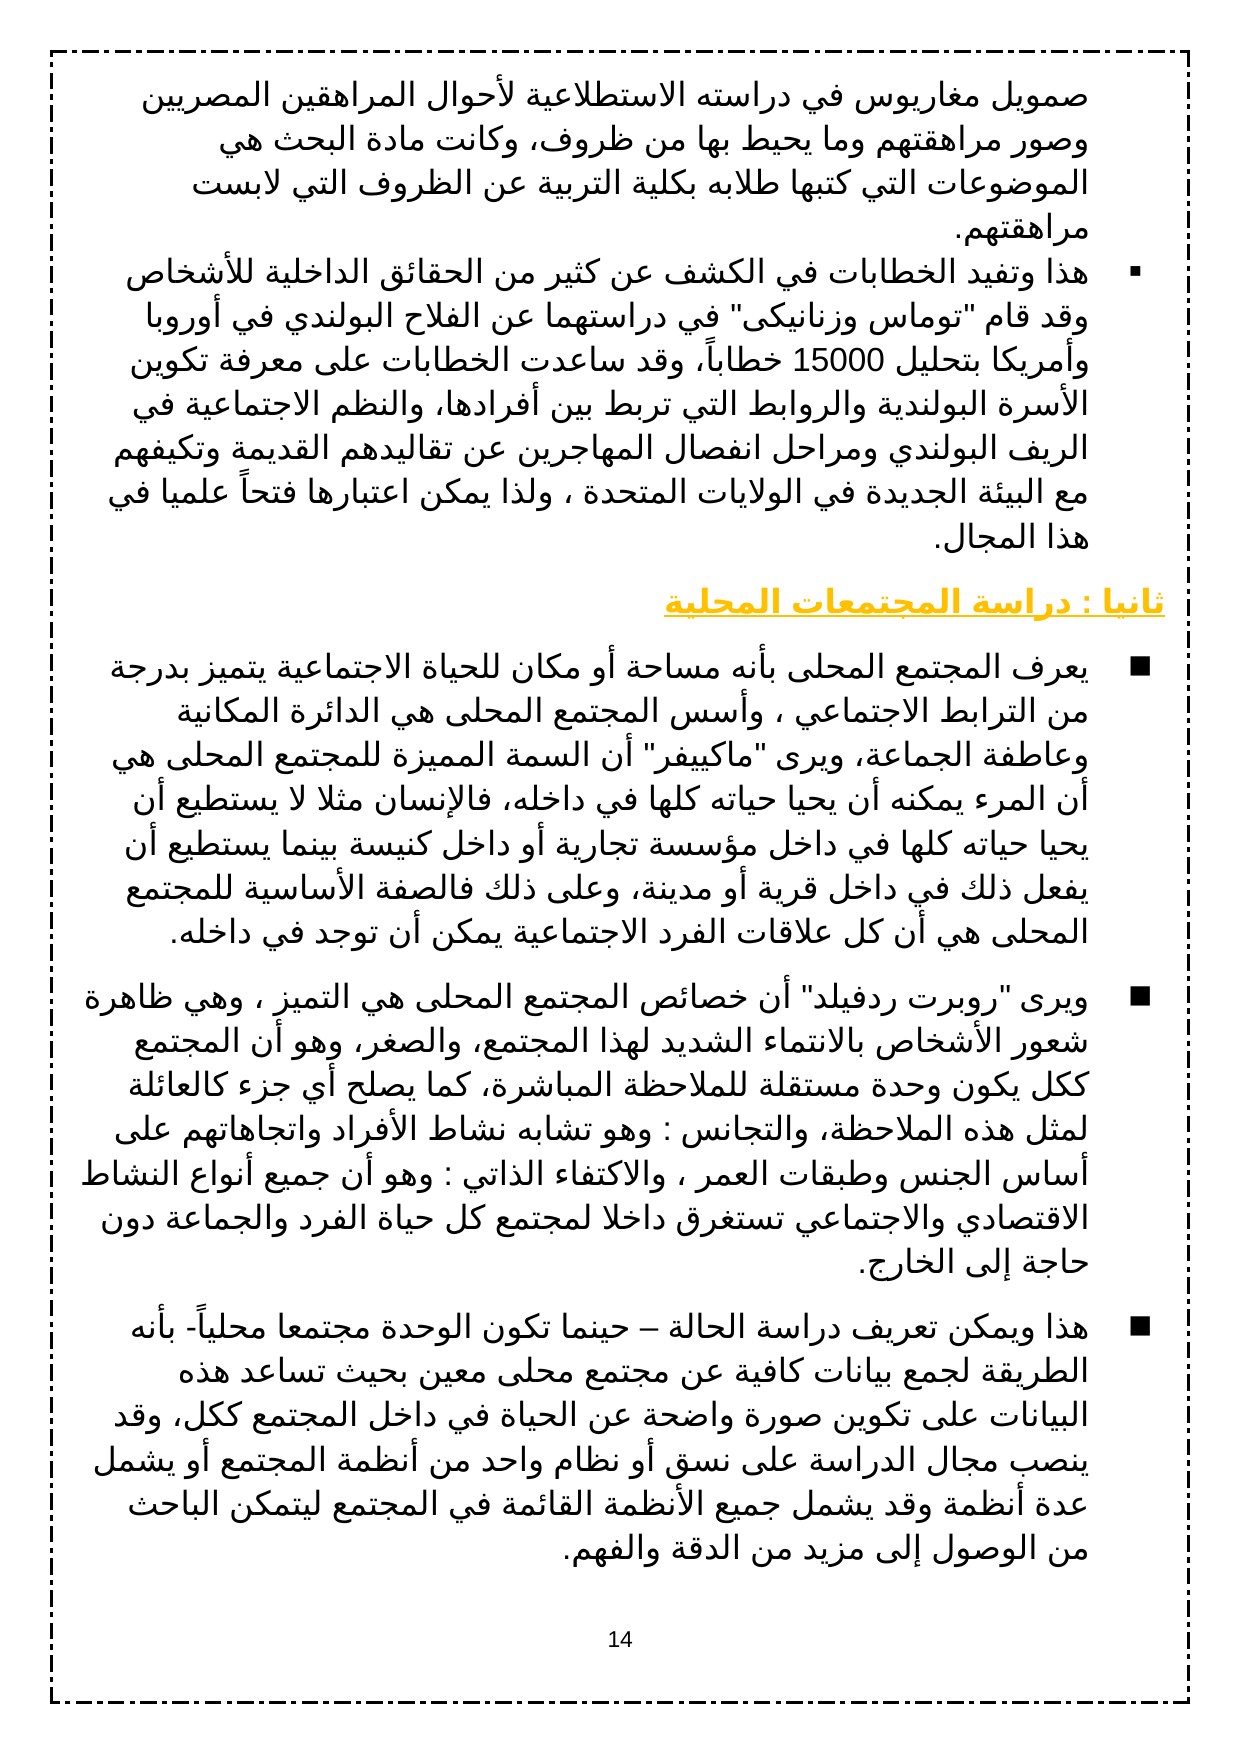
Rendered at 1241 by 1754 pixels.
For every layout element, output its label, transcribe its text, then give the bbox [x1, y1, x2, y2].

list هذا ويمكن تعريف دراسة الحالة – حينما تكون الوحدة مجتمعا محلياً- بأنه الطريقة لجمع بيانات كافية عن مجتمع محلى معين بحيث تساعد هذه البيانات على تكوين صورة واضحة عن الحياة في داخل المجتمع ككل، وقد ينصب مجال الدراسة على نسق أو نظام واحد من أنظمة المجتمع أو يشمل عدة أنظمة وقد يشمل جميع الأنظمة القائمة في المجتمع ليتمكن الباحث من الوصول إلى مزيد من الدقة والفهم. [75, 1307, 1128, 1566]
list ويرى "روبرت ردفيلد" أن خصائص المجتمع المحلى هي التميز ، وهي ظاهرة شعور الأشخاص بالانتماء الشديد لهذا المجتمع، والصغر، وهو أن المجتمع ككل يكون وحدة مستقلة للملاحظة المباشرة، كما يصلح أي جزء كالعائلة لمثل هذه الملاحظة، والتجانس : وهو تشابه نشاط الأفراد واتجاهاتهم على أساس الجنس وطبقات العمر ، والاكتفاء الذاتي : وهو أن جميع أنواع النشاط الاقتصادي والاجتماعي تستغرق داخلا لمجتمع كل حياة الفرد والجماعة دون حاجة إلى الخارج. [75, 977, 1128, 1280]
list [75, 75, 1128, 246]
text ثانيا : دراسة المجتمعات المحلية [75, 582, 1165, 620]
list يعرف المجتمع المحلى بأنه مساحة أو مكان للحياة الاجتماعية يتميز بدرجة من الترابط الاجتماعي ، وأسس المجتمع المحلى هي الدائرة المكانية وعاطفة الجماعة، ويرى "ماكييفر" أن السمة المميزة للمجتمع المحلى هي أن المرء يمكنه أن يحيا حياته كلها في داخله، فالإنسان مثلا لا يستطيع أن يحيا حياته كلها في داخل مؤسسة تجارية أو داخل كنيسة بينما يستطيع أن يفعل ذلك في داخل قرية أو مدينة، وعلى ذلك فالصفة الأساسية للمجتمع المحلى هي أن كل علاقات الفرد الاجتماعية يمكن أن توجد في داخله. [75, 647, 1128, 950]
list هذا وتفيد الخطابات في الكشف عن كثير من الحقائق الداخلية للأشخاص وقد قام "توماس وزنانيكى" في دراستهما عن الفلاح البولندي في أوروبا وأمريكا بتحليل 15000 خطاباً، وقد ساعدت الخطابات على معرفة تكوين الأسرة البولندية والروابط التي تربط بين أفرادها، والنظم الاجتماعية في الريف البولندي ومراحل انفصال المهاجرين عن تقاليدهم القديمة وتكيفهم مع البيئة الجديدة في الولايات المتحدة ، ولذا يمكن اعتبارها فتحاً علميا في هذا المجال. [75, 252, 1128, 555]
